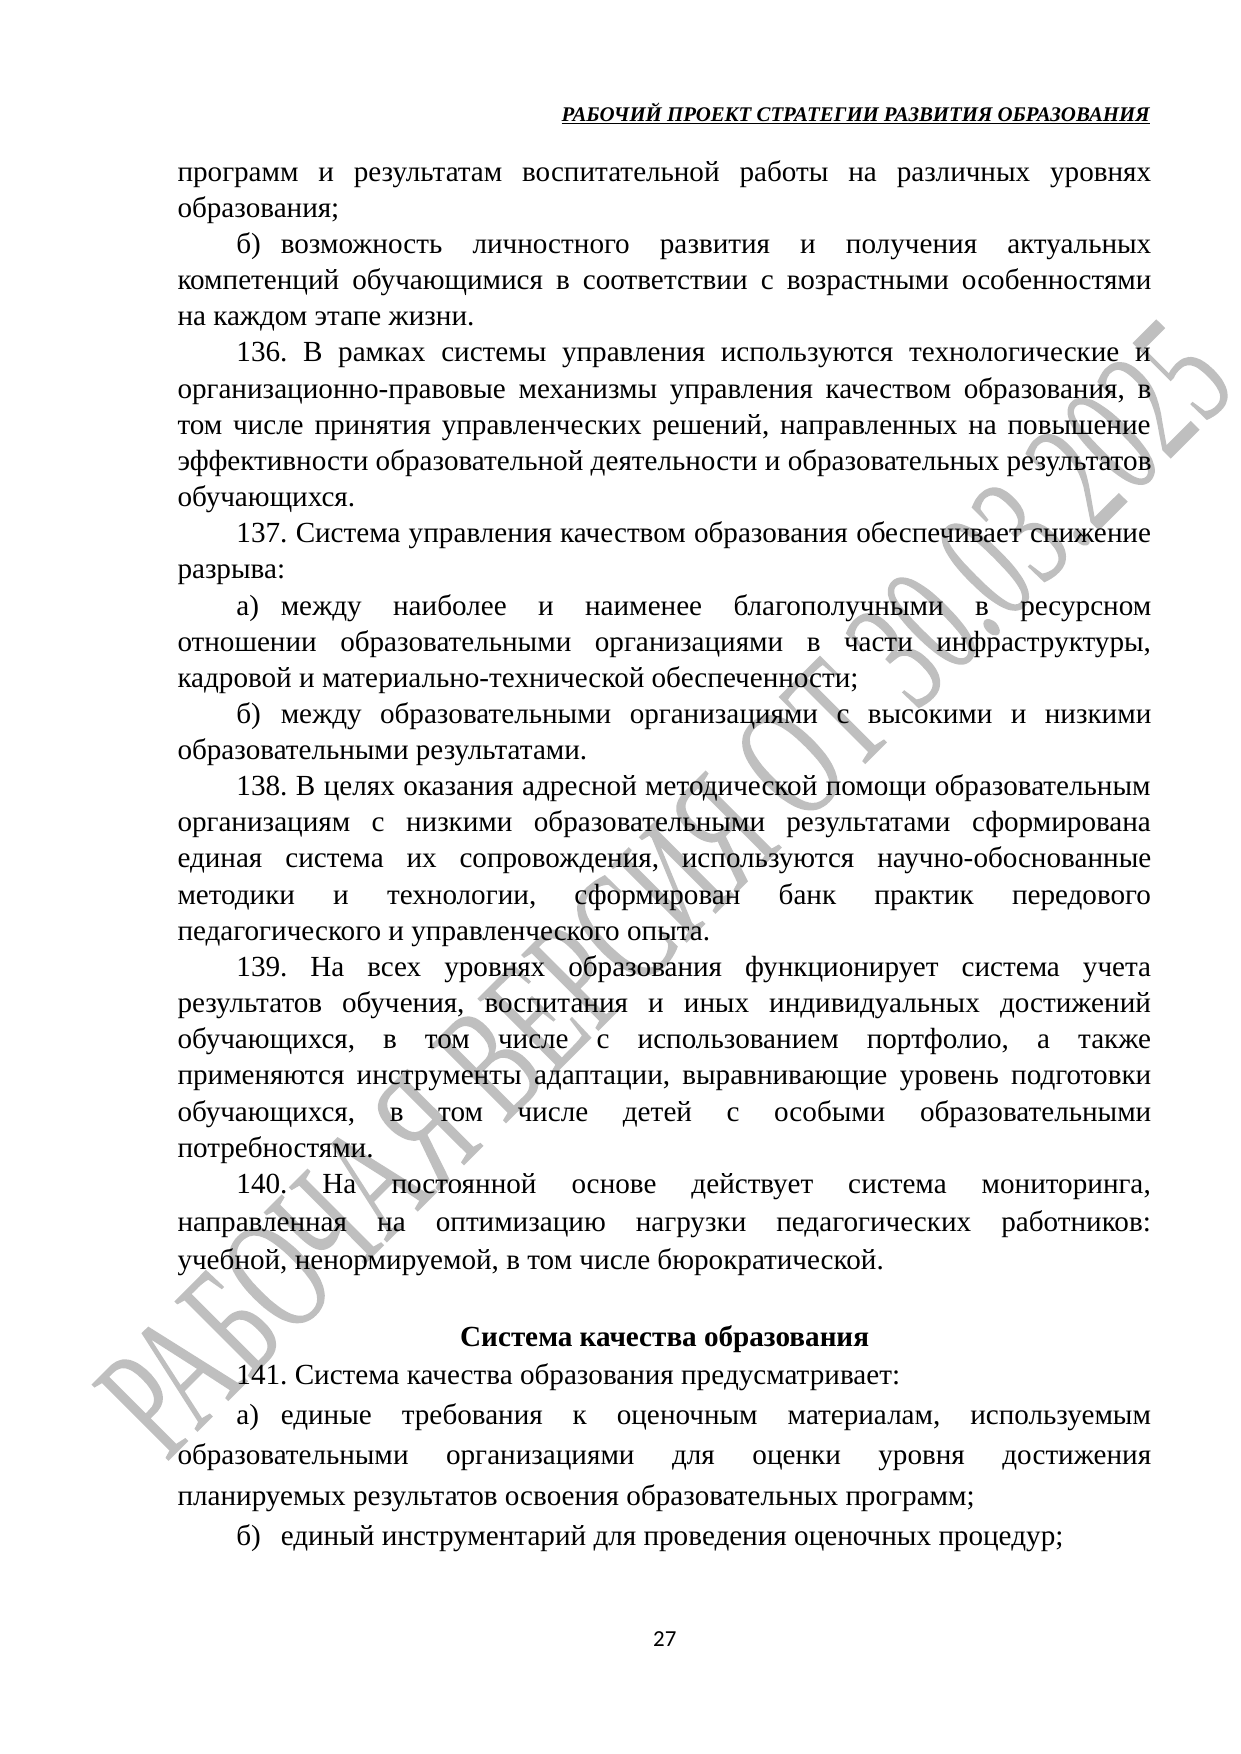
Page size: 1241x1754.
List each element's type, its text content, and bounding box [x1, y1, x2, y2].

text 138. В целях оказания адресной методической помощи образовательным организациям с низкими образовательными результатами сформирована единая система их сопровождения, используются научно-обоснованные методики и технологии, сформирован банк практик передового педагогического и управленческого опыта. [177, 768, 1152, 946]
text 136. В рамках системы управления используются технологические и организационно-правовые механизмы управления качеством образования, в том числе принятия управленческих решений, направленных на повышение эффективности образовательной деятельности и образовательных результатов обучающихся. [177, 334, 1152, 513]
text 141. Система качества образования предусматривает: [177, 1357, 1152, 1391]
list единые требования к оценочным материалам, используемым образовательными организациями для оценки уровня достижения планируемых результатов освоения образовательных программ; [177, 1397, 1152, 1511]
list единый инструментарий для проведения оценочных процедур; [177, 1518, 1152, 1551]
list между образовательными организациями с высокими и низкими образовательными результатами. [177, 696, 1152, 766]
list возможность личностного развития и получения актуальных компетенций обучающимися в соответствии с возрастными особенностями на каждом этапе жизни. [177, 226, 1152, 332]
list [177, 154, 1152, 223]
list между наиболее и наименее благополучными в ресурсном отношении образовательными организациями в части инфраструктуры, кадровой и материально-технической обеспеченности; [177, 588, 1152, 693]
subtitle Система качества образования [177, 1319, 1152, 1352]
text 140. На постоянной основе действует система мониторинга, направленная на оптимизацию нагрузки педагогических работников: учебной, ненормируемой, в том числе бюрократической. [177, 1166, 1152, 1276]
text 137. Система управления качеством образования обеспечивает снижение разрыва: [177, 515, 1152, 585]
text 139. На всех уровнях образования функционирует система учета результатов обучения, воспитания и иных индивидуальных достижений обучающихся, в том числе с использованием портфолио, а также применяются инструменты адаптации, выравнивающие уровень подготовки обучающихся, в том числе детей с особыми образовательными потребностями. [177, 949, 1152, 1163]
